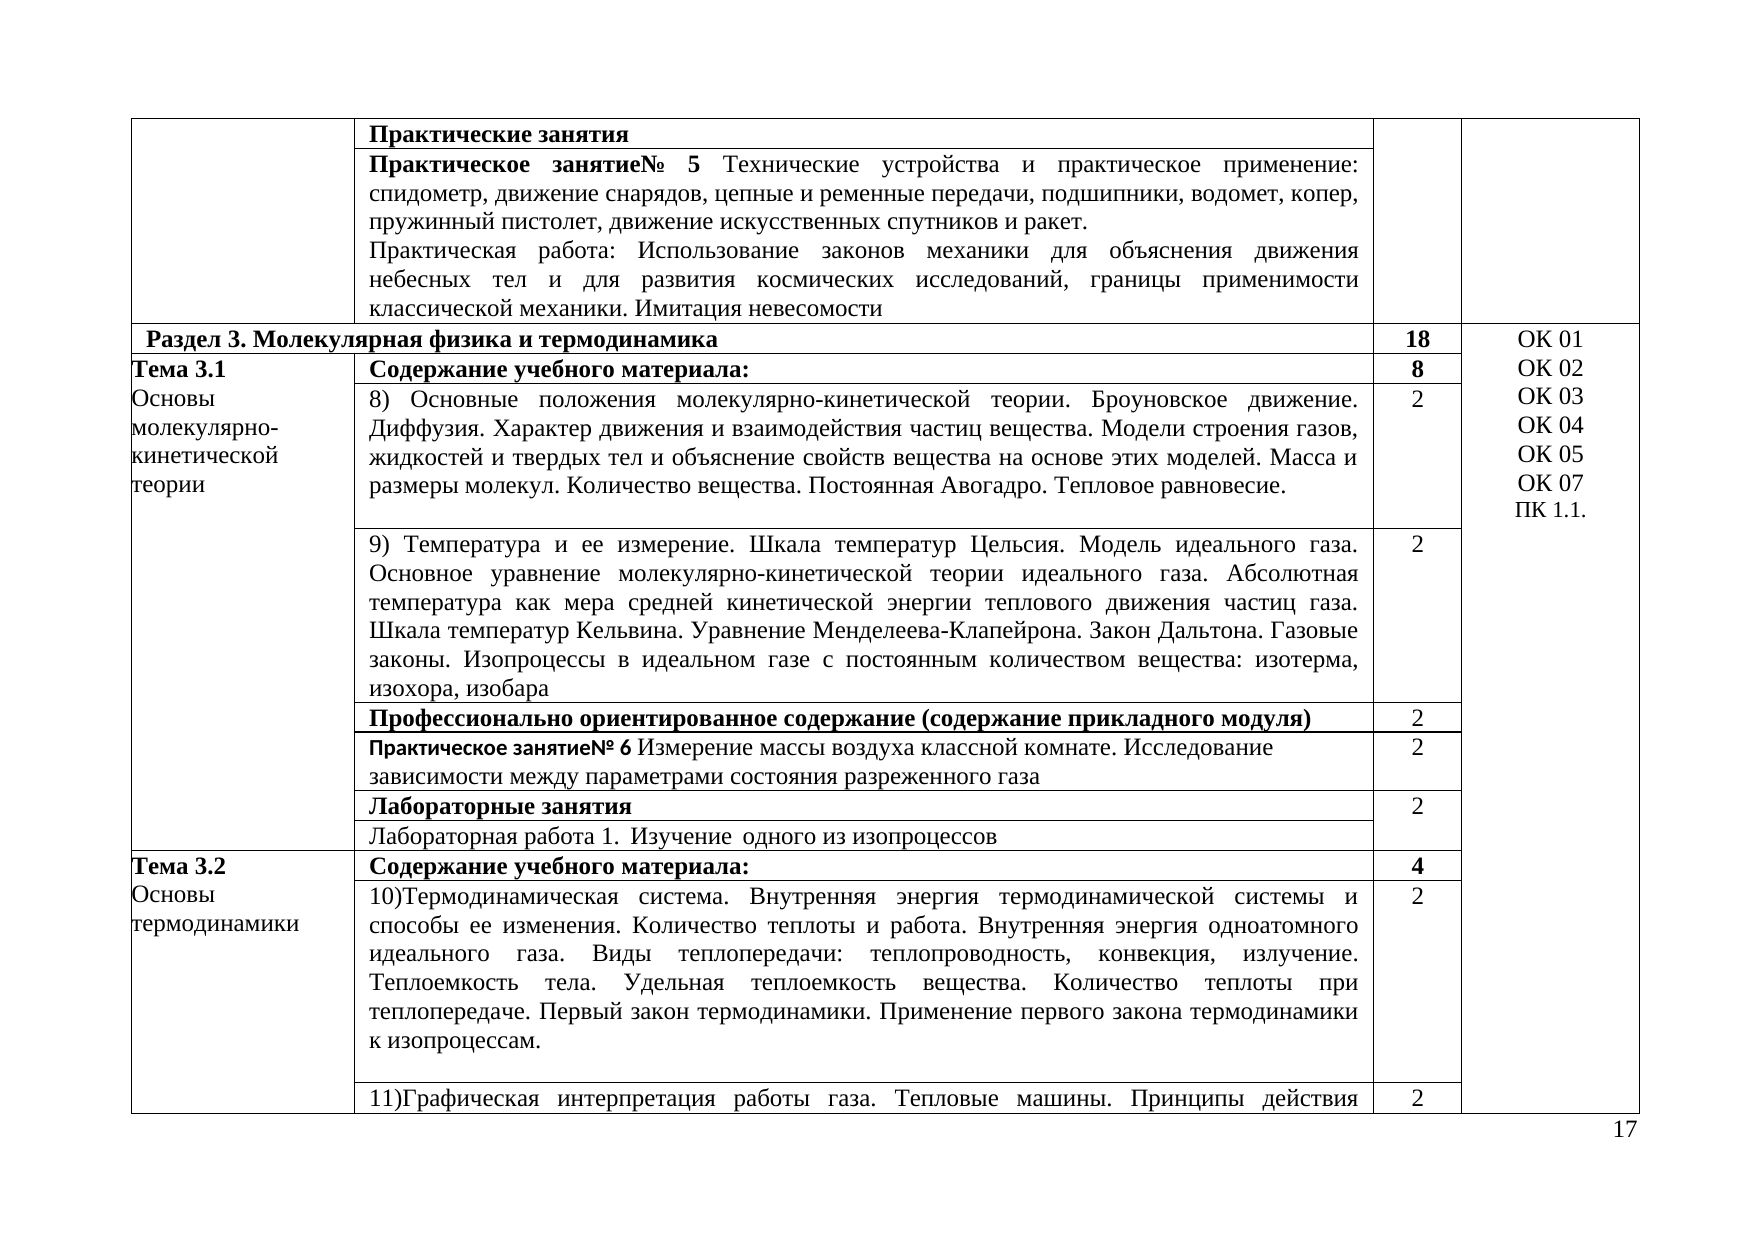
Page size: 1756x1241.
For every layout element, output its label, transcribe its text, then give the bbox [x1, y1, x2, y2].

table_cell 8 [1374, 354, 1461, 383]
table_cell 2 [1374, 529, 1461, 702]
table_cell Лабораторные занятия [355, 791, 1373, 820]
table_cell 2 [1374, 384, 1461, 528]
table_cell 9) Температура и ее измерение. Шкала температур Цельсия. Модель идеального газа. Основное уравнение молекулярно-кинетической теории идеального газа. Абсолютная температура как мера средней кинетической энергии теплового движения частиц газа. Шкала температур Кельвина. Уравнение Менделеева-Клапейрона. Закон Дальтона. Газовые законы. Изопроцессы в идеальном газе с постоянным количеством вещества: изотерма, изохора, изобара [355, 529, 1373, 702]
table_cell Содержание учебного материала: [355, 354, 1373, 383]
table_cell ОК 01 ОК 02 ОК 03 ОК 04 ОК 05 ОК 07 ПК 1.1. [1462, 324, 1639, 1113]
table_cell Тема 3.1 Основы молекулярно-кинетической теории [132, 354, 354, 850]
table_cell 4 [1374, 851, 1461, 880]
table_cell Практическое занятие№ 5 Технические устройства и практическое применение: спидометр, движение снарядов, цепные и ременные передачи, подшипники, водомет, копер, пружинный пистолет, движение искусственных спутников и ракет. Практическая работа: Использование законов механики для объяснения движения небесных тел и для развития космических исследований, границы применимости классической механики. Имитация невесомости [355, 149, 1373, 323]
table_cell Профессионально ориентированное содержание (содержание прикладного модуля) [355, 703, 1373, 731]
table_cell 2 [1374, 733, 1461, 790]
table_cell Практические занятия [355, 119, 1373, 148]
table_cell Содержание учебного материала: [355, 851, 1373, 880]
table_cell Раздел 3. Молекулярная физика и термодинамика [132, 324, 1373, 353]
table_cell 2 [1374, 119, 1461, 323]
table_cell 10)Термодинамическая система. Внутренняя энергия термодинамической системы и способы ее изменения. Количество теплоты и работа. Внутренняя энергия одноатомного идеального газа. Виды теплопередачи: теплопроводность, конвекция, излучение. Теплоемкость тела. Удельная теплоемкость вещества. Количество теплоты при теплопередаче. Первый закон термодинамики. Применение первого закона термодинамики к изопроцессам. [355, 881, 1373, 1082]
table_cell 2 [1374, 1083, 1461, 1113]
table_cell 2 [1374, 881, 1461, 1082]
table_cell 2 [1374, 791, 1461, 850]
table_cell Тема 3.2 Основы термодинамики [132, 851, 354, 1113]
table_cell 2 [1374, 703, 1461, 731]
table_cell 18 [1374, 324, 1461, 353]
table_cell Практическое занятие№ 6 Измерение массы воздуха классной комнате. Исследование зависимости между параметрами состояния разреженного газа [355, 733, 1373, 790]
table_cell 8) Основные положения молекулярно-кинетической теории. Броуновское движение. Диффузия. Характер движения и взаимодействия частиц вещества. Модели строения газов, жидкостей и твердых тел и объяснение свойств вещества на основе этих моделей. Масса и размеры молекул. Количество вещества. Постоянная Авогадро. Тепловое равновесие. [355, 384, 1373, 528]
table_cell Лабораторная работа 1. Изучение одного из изопроцессов [355, 821, 1373, 850]
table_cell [355, 1083, 1373, 1113]
